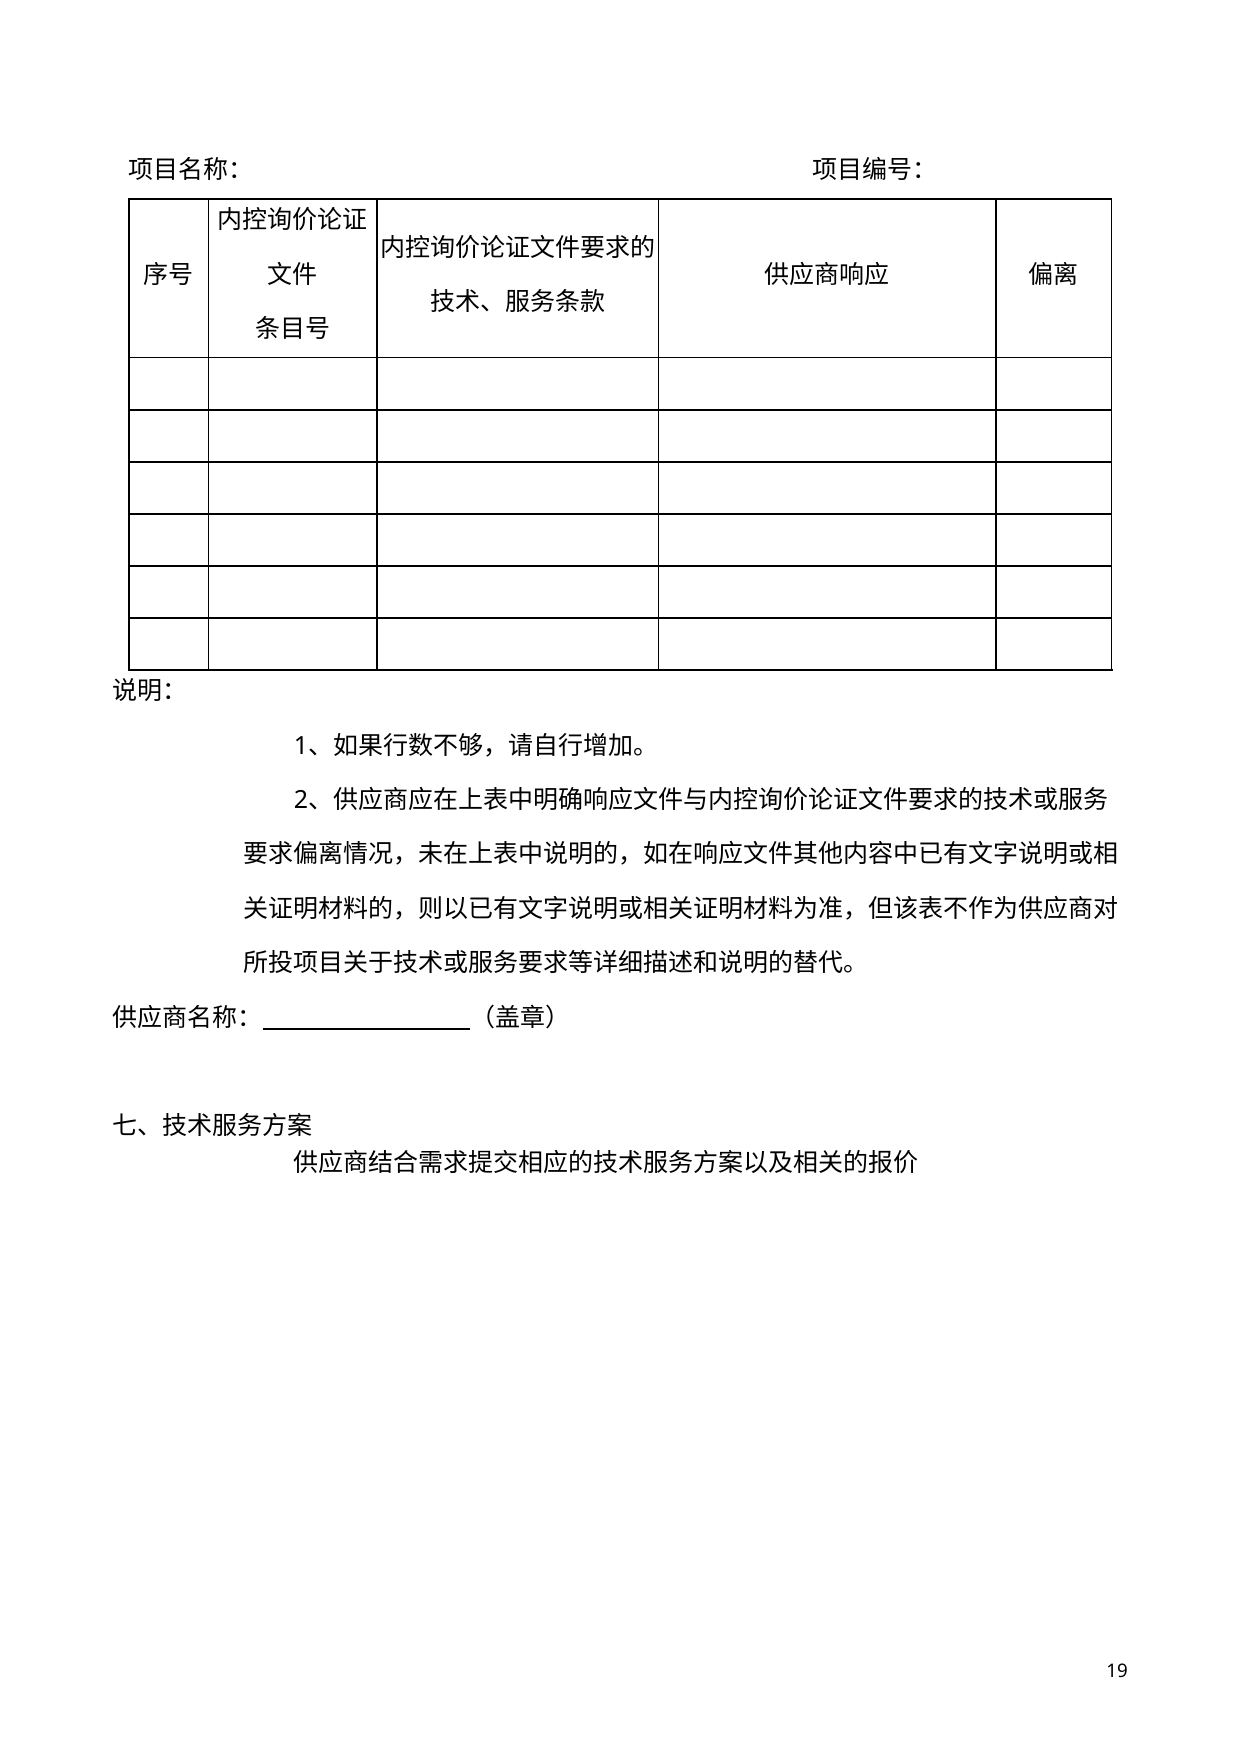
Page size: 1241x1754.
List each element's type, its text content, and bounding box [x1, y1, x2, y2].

table_cell [378, 411, 658, 461]
table_cell [659, 411, 995, 461]
table_header 项目编号： [813, 150, 1112, 198]
table_cell [997, 567, 1111, 617]
table_cell [130, 358, 208, 409]
table_cell 供应商响应 [659, 200, 995, 357]
table_cell [209, 463, 376, 513]
table_cell [209, 358, 376, 409]
table_cell [130, 619, 208, 669]
table_cell 内控询价论证文件 条目号 [209, 200, 376, 357]
table_cell [209, 515, 376, 565]
table_cell [130, 463, 208, 513]
table_cell [997, 463, 1111, 513]
table_cell [378, 515, 658, 565]
table_cell [659, 567, 995, 617]
table_cell [209, 411, 376, 461]
table_cell [997, 619, 1111, 669]
text 2、供应商应在上表中明确响应文件与内控询价论证文件要求的技术或服务要求偏离情况，未在上表中说明的，如在响应文件其他内容中已有文字说明或相关证明材料的，则以已有文字说明或相关证明材料为准，但该表不作为供应商对所投项目关于技术或服务要求等详细描述和说明的替代。 [244, 779, 1128, 979]
text 说明： [112, 671, 1128, 707]
text 供应商名称： （盖章） 七、技术服务方案 [112, 997, 1128, 1142]
table_cell [659, 619, 995, 669]
table_cell 内控询价论证文件要求的 技术、服务条款 [378, 200, 658, 357]
text 供应商结合需求提交相应的技术服务方案以及相关的报价 [244, 1142, 1128, 1204]
table_cell [130, 567, 208, 617]
table_cell [659, 358, 995, 409]
table_cell [659, 515, 995, 565]
table_cell 序号 [130, 200, 208, 357]
table_cell [130, 411, 208, 461]
table_cell 偏离 [997, 200, 1111, 357]
table_cell [130, 515, 208, 565]
table_cell [997, 358, 1111, 409]
table_cell [378, 619, 658, 669]
table_cell [997, 515, 1111, 565]
table_cell [997, 411, 1111, 461]
table_cell [378, 567, 658, 617]
table_cell [378, 463, 658, 513]
table_cell [209, 619, 376, 669]
text 1、如果行数不够，请自行增加。 [244, 725, 1128, 761]
table_cell [378, 358, 658, 409]
table_header 项目名称： [129, 150, 813, 198]
table_cell [659, 463, 995, 513]
table_cell [209, 567, 376, 617]
